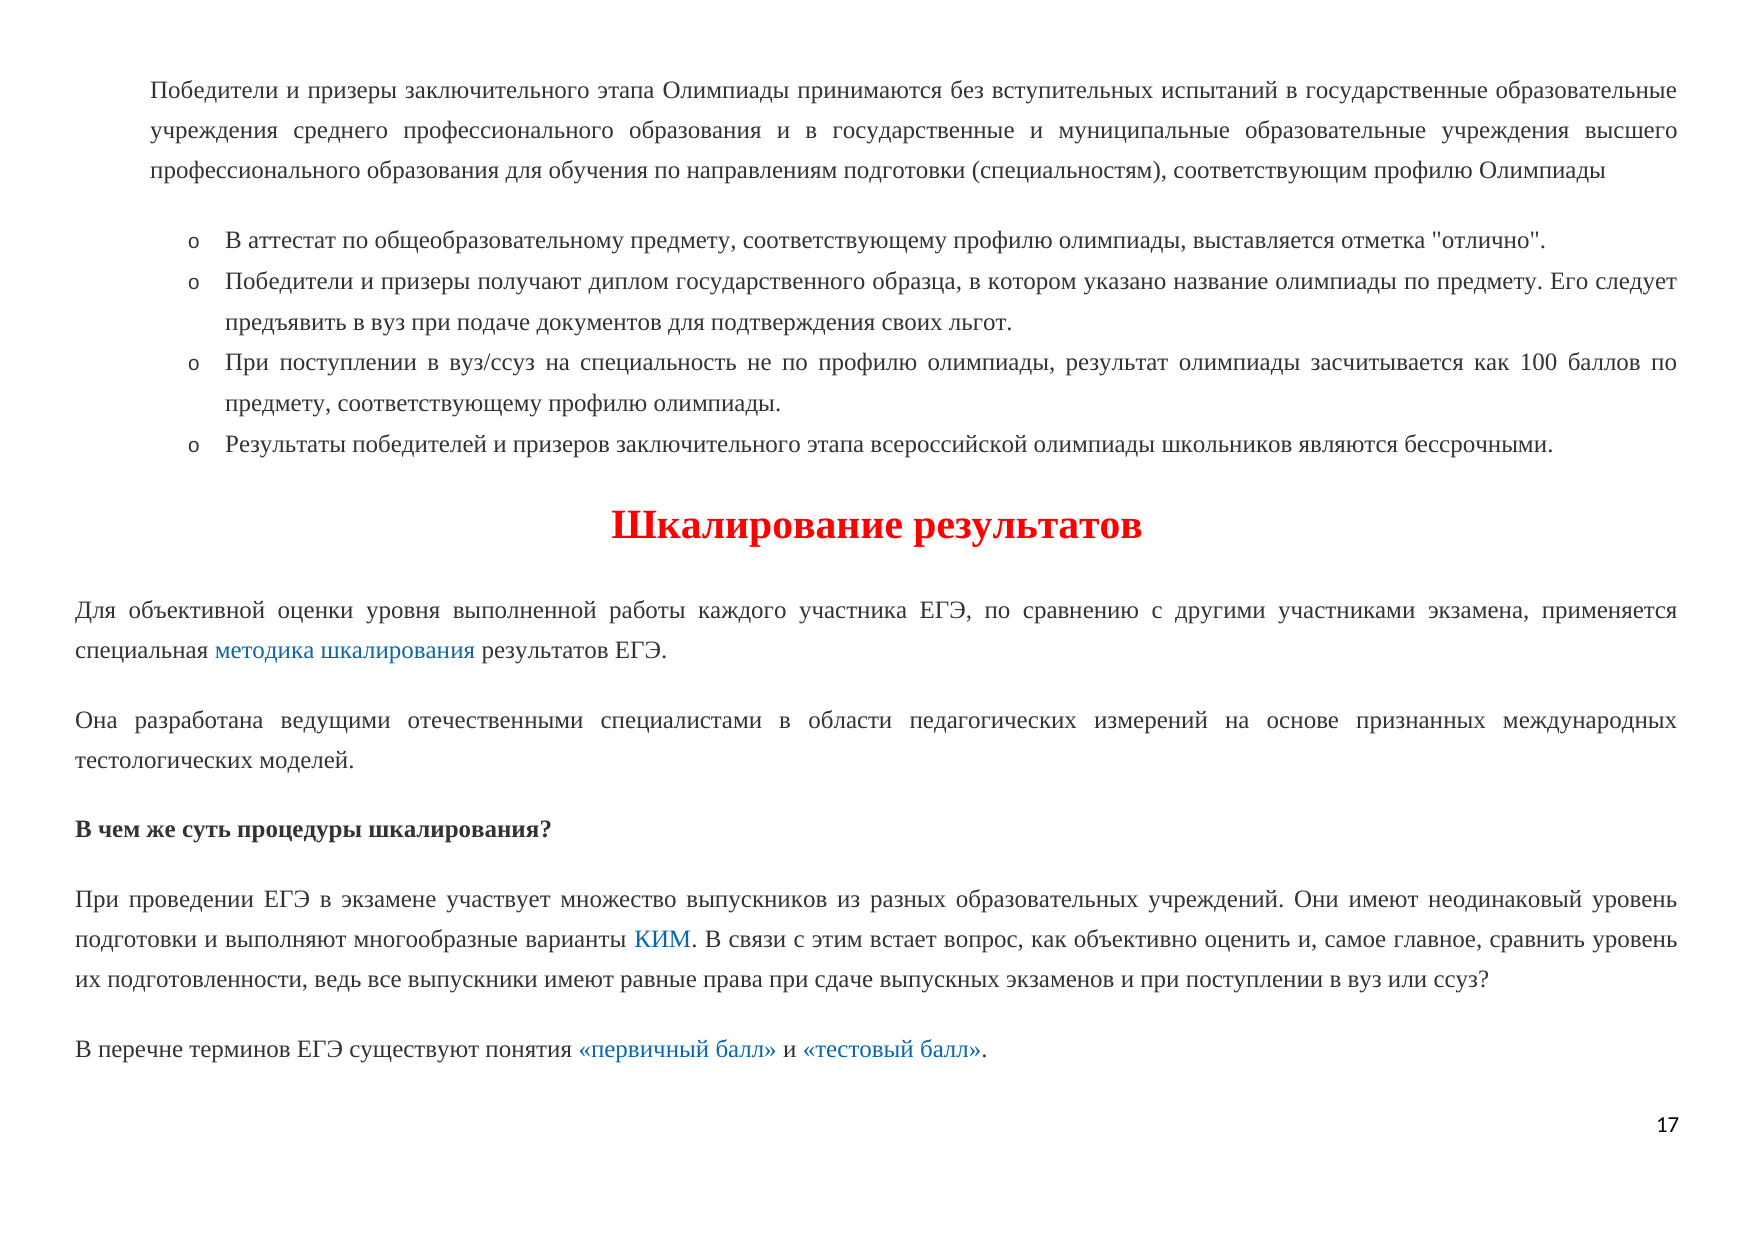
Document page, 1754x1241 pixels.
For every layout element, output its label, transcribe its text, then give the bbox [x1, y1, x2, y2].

list Результаты победителей и призеров заключительного этапа всероссийской олимпиады школьников являются бессрочными. [187, 429, 1679, 458]
list При поступлении в вуз/ссуз на специальность не по профилю олимпиады, результат олимпиады засчитывается как 100 баллов по предмету, соответствующему профилю олимпиады. [187, 347, 1679, 417]
text Для объективной оценки уровня выполненной работы каждого участника ЕГЭ, по сравнению с другими участниками экзамена, применяется специальная методика шкалирования результатов ЕГЭ. [75, 595, 1679, 664]
text Шкалирование результатов [75, 499, 1679, 547]
list В аттестат по общеобразовательному предмету, соответствующему профилю олимпиады, выставляется отметка "отлично". [187, 225, 1679, 254]
list Победители и призеры получают диплом государственного образца, в котором указано название олимпиады по предмету. Его следует предъявить в вуз при подаче документов для подтверждения своих льгот. [187, 266, 1679, 336]
text В перечне терминов ЕГЭ существуют понятия «первичный балл» и «тестовый балл». [75, 1034, 1679, 1062]
text Победители и призеры заключительного этапа Олимпиады принимаются без вступительных испытаний в государственные образовательные учреждения среднего профессионального образования и в государственные и муниципальные образовательные учреждения высшего профессионального образования для обучения по направлениям подготовки (специальностям), соответствующим профилю Олимпиады [150, 75, 1679, 184]
text Она разработана ведущими отечественными специалистами в области педагогических измерений на основе признанных международных тестологических моделей. [75, 705, 1679, 774]
text В чем же суть процедуры шкалирования? [75, 814, 1679, 843]
text При проведении ЕГЭ в экзамене участвует множество выпускников из разных образовательных учреждений. Они имеют неодинаковый уровень подготовки и выполняют многообразные варианты КИМ. В связи с этим встает вопрос, как объективно оценить и, самое главное, сравнить уровень их подготовленности, ведь все выпускники имеют равные права при сдаче выпускных экзаменов и при поступлении в вуз или ссуз? [75, 884, 1679, 993]
